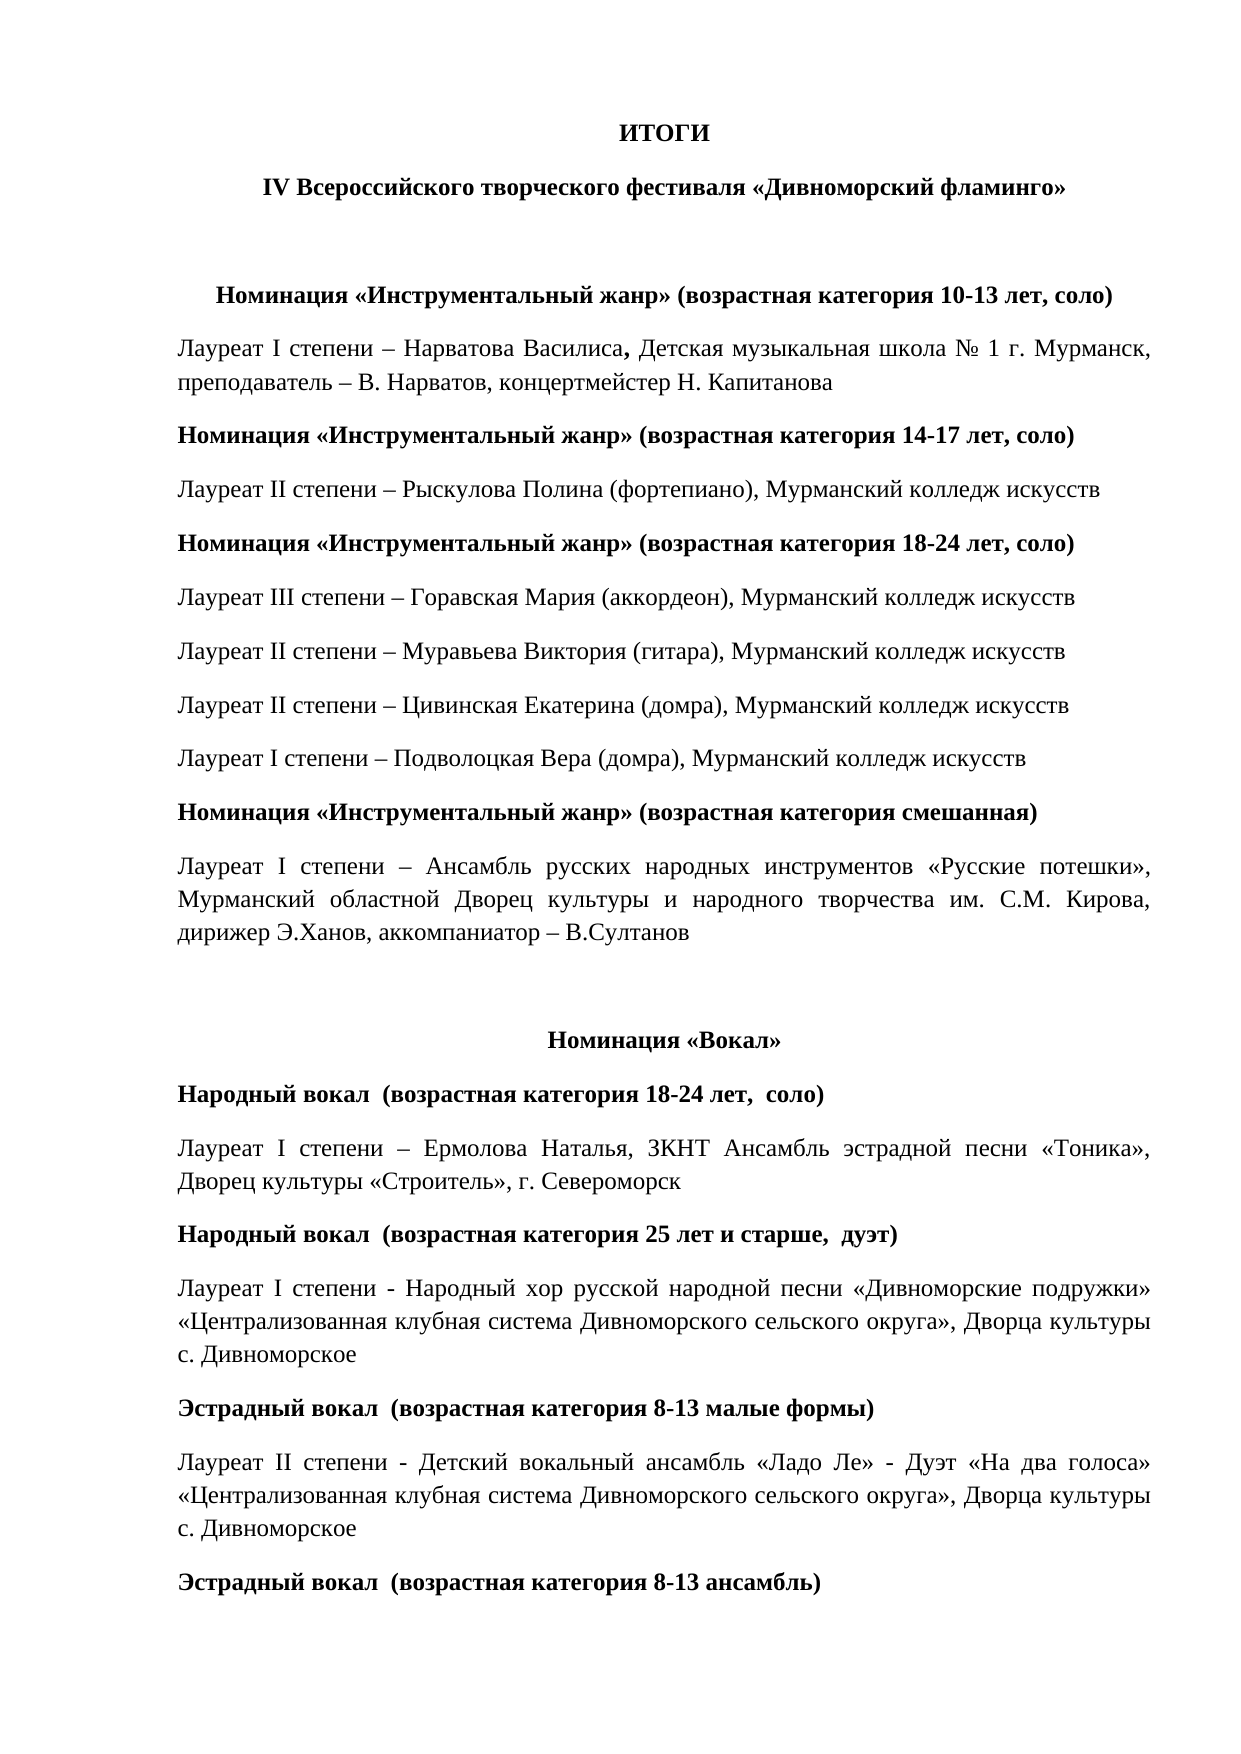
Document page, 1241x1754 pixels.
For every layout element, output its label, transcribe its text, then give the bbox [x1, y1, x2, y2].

text Лауреат I степени – Подволоцкая Вера (домра), Мурманский колледж искусств [177, 743, 1152, 772]
text Номинация «Инструментальный жанр» (возрастная категория 14-17 лет, соло) [177, 420, 1152, 449]
text Лауреат I степени – Нарватова Василиса, Детская музыкальная школа № 1 г. Мурманск, преподаватель – В. Нарватов, концертмейстер Н. Капитанова [177, 333, 1152, 395]
text Лауреат I степени – Ермолова Наталья, ЗКНТ Ансамбль эстрадной песни «Тоника», Дворец культуры «Строитель», г. Североморск [177, 1133, 1152, 1194]
text Эстрадный вокал (возрастная категория 8-13 ансамбль) [177, 1567, 1152, 1596]
text Номинация «Вокал» [177, 1025, 1152, 1054]
text Лауреат II степени – Муравьева Виктория (гитара), Мурманский колледж искусств [177, 636, 1152, 664]
text Лауреат I степени - Народный хор русской народной песни «Дивноморские подружки» «Централизованная клубная система Дивноморского сельского округа», Дворца культуры с. Дивноморское [177, 1273, 1152, 1368]
text Эстрадный вокал (возрастная категория 8-13 малые формы) [177, 1393, 1152, 1422]
text IV Всероссийского творческого фестиваля «Дивноморский фламинго» [177, 172, 1152, 201]
text Номинация «Инструментальный жанр» (возрастная категория смешанная) [177, 797, 1152, 826]
text Лауреат II степени – Рыскулова Полина (фортепиано), Мурманский колледж искусств [177, 474, 1152, 503]
text ИТОГИ [177, 118, 1152, 147]
text Номинация «Инструментальный жанр» (возрастная категория 18-24 лет, соло) [177, 528, 1152, 557]
text Народный вокал (возрастная категория 25 лет и старше, дуэт) [177, 1219, 1152, 1248]
text Лауреат III степени – Горавская Мария (аккордеон), Мурманский колледж искусств [177, 582, 1152, 611]
text Лауреат II степени - Детский вокальный ансамбль «Ладо Ле» - Дуэт «На два голоса» «Централизованная клубная система Дивноморского сельского округа», Дворца культуры с. Дивноморское [177, 1447, 1152, 1542]
text Лауреат I степени – Ансамбль русских народных инструментов «Русские потешки», Мурманский областной Дворец культуры и народного творчества им. С.М. Кирова, дирижер Э.Ханов, аккомпаниатор – В.Султанов [177, 851, 1152, 946]
text Лауреат II степени – Цивинская Екатерина (домра), Мурманский колледж искусств [177, 690, 1152, 718]
text Номинация «Инструментальный жанр» (возрастная категория 10-13 лет, соло) [177, 280, 1152, 308]
text Народный вокал (возрастная категория 18-24 лет, соло) [177, 1079, 1152, 1108]
